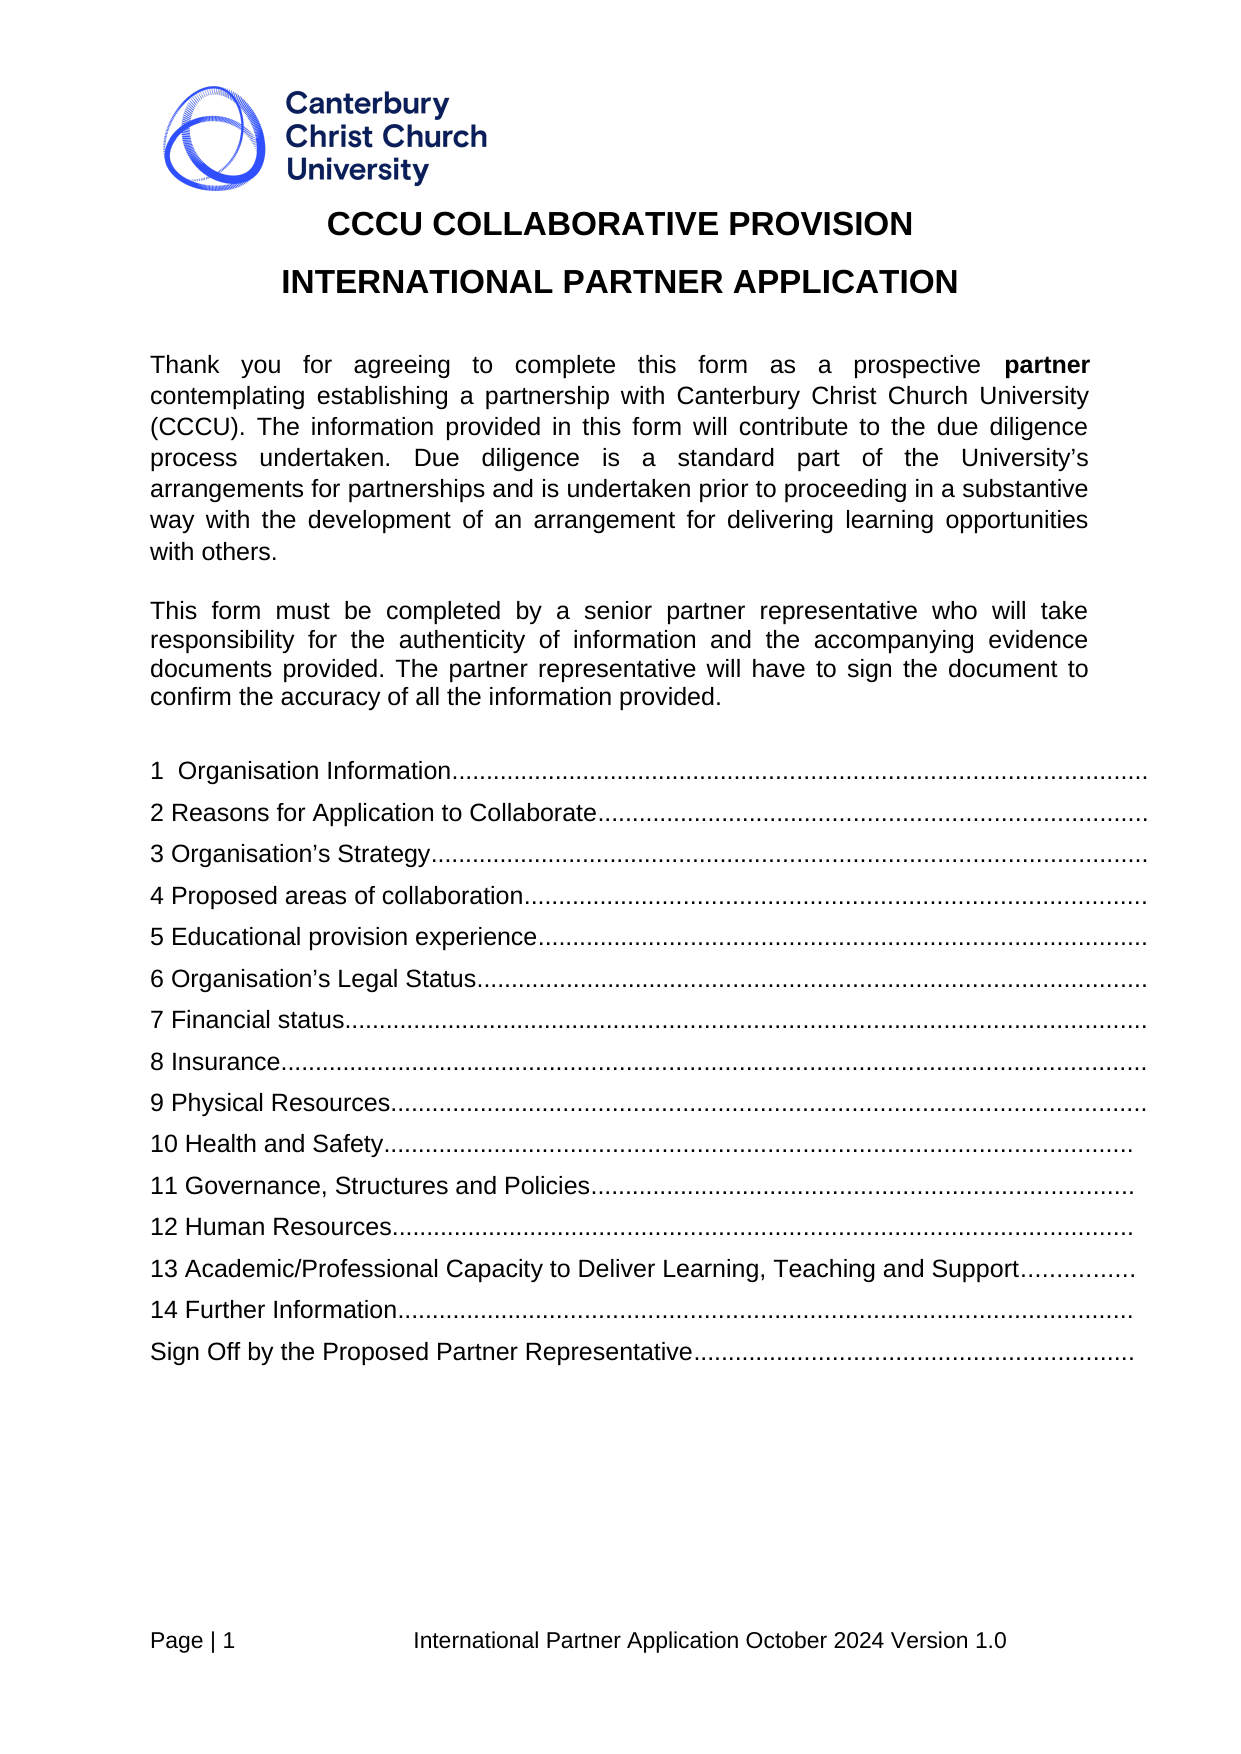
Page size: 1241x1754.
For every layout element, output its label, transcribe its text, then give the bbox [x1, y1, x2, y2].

text Sign Off by the Proposed Partner Representative 17 [150, 1337, 1090, 1365]
text 7 Financial status 7 [150, 1005, 1090, 1034]
text 4 Proposed areas of collaboration 4 [150, 881, 1090, 909]
text 2 Reasons for Application to Collaborate 2 [150, 798, 1090, 826]
text 13 Academic/Professional Capacity to Deliver Learning, Teaching and Support 14 [150, 1254, 1090, 1282]
text 9 Physical Resources 9 [150, 1088, 1090, 1117]
text This form must be completed by a senior partner representative who will take responsibility for the authenticity of information and the accompanying evidence documents provided. The partner representative will have to sign the document to confirm the accuracy of all the information provided. [150, 596, 1090, 711]
text 5 Educational provision experience 5 [150, 922, 1090, 951]
text 12 Human Resources 14 [150, 1212, 1090, 1241]
text 10 Health and Safety 11 [150, 1129, 1090, 1158]
text CCCU COLLABORATIVE PROVISION [150, 204, 1090, 242]
text 11 Governance, Structures and Policies 12 [150, 1171, 1090, 1199]
text 14 Further Information 17 [150, 1295, 1090, 1324]
text 1 Organisation Information 2 [150, 756, 1090, 785]
picture [150, 73, 499, 204]
text 3 Organisation’s Strategy 4 [150, 839, 1090, 868]
text 6 Organisation’s Legal Status 6 [150, 963, 1090, 992]
text 8 Insurance 8 [150, 1046, 1090, 1075]
text INTERNATIONAL PARTNER APPLICATION [150, 262, 1090, 300]
text Thank you for agreeing to complete this form as a prospective partner contemplating establishing a partnership with Canterbury Christ Church University (CCCU). The information provided in this form will contribute to the due diligence process undertaken. Due diligence is a standard part of the University’s arrangements for partnerships and is undertaken prior to proceeding in a substantive way with the development of an arrangement for delivering learning opportunities with others. [150, 350, 1090, 565]
